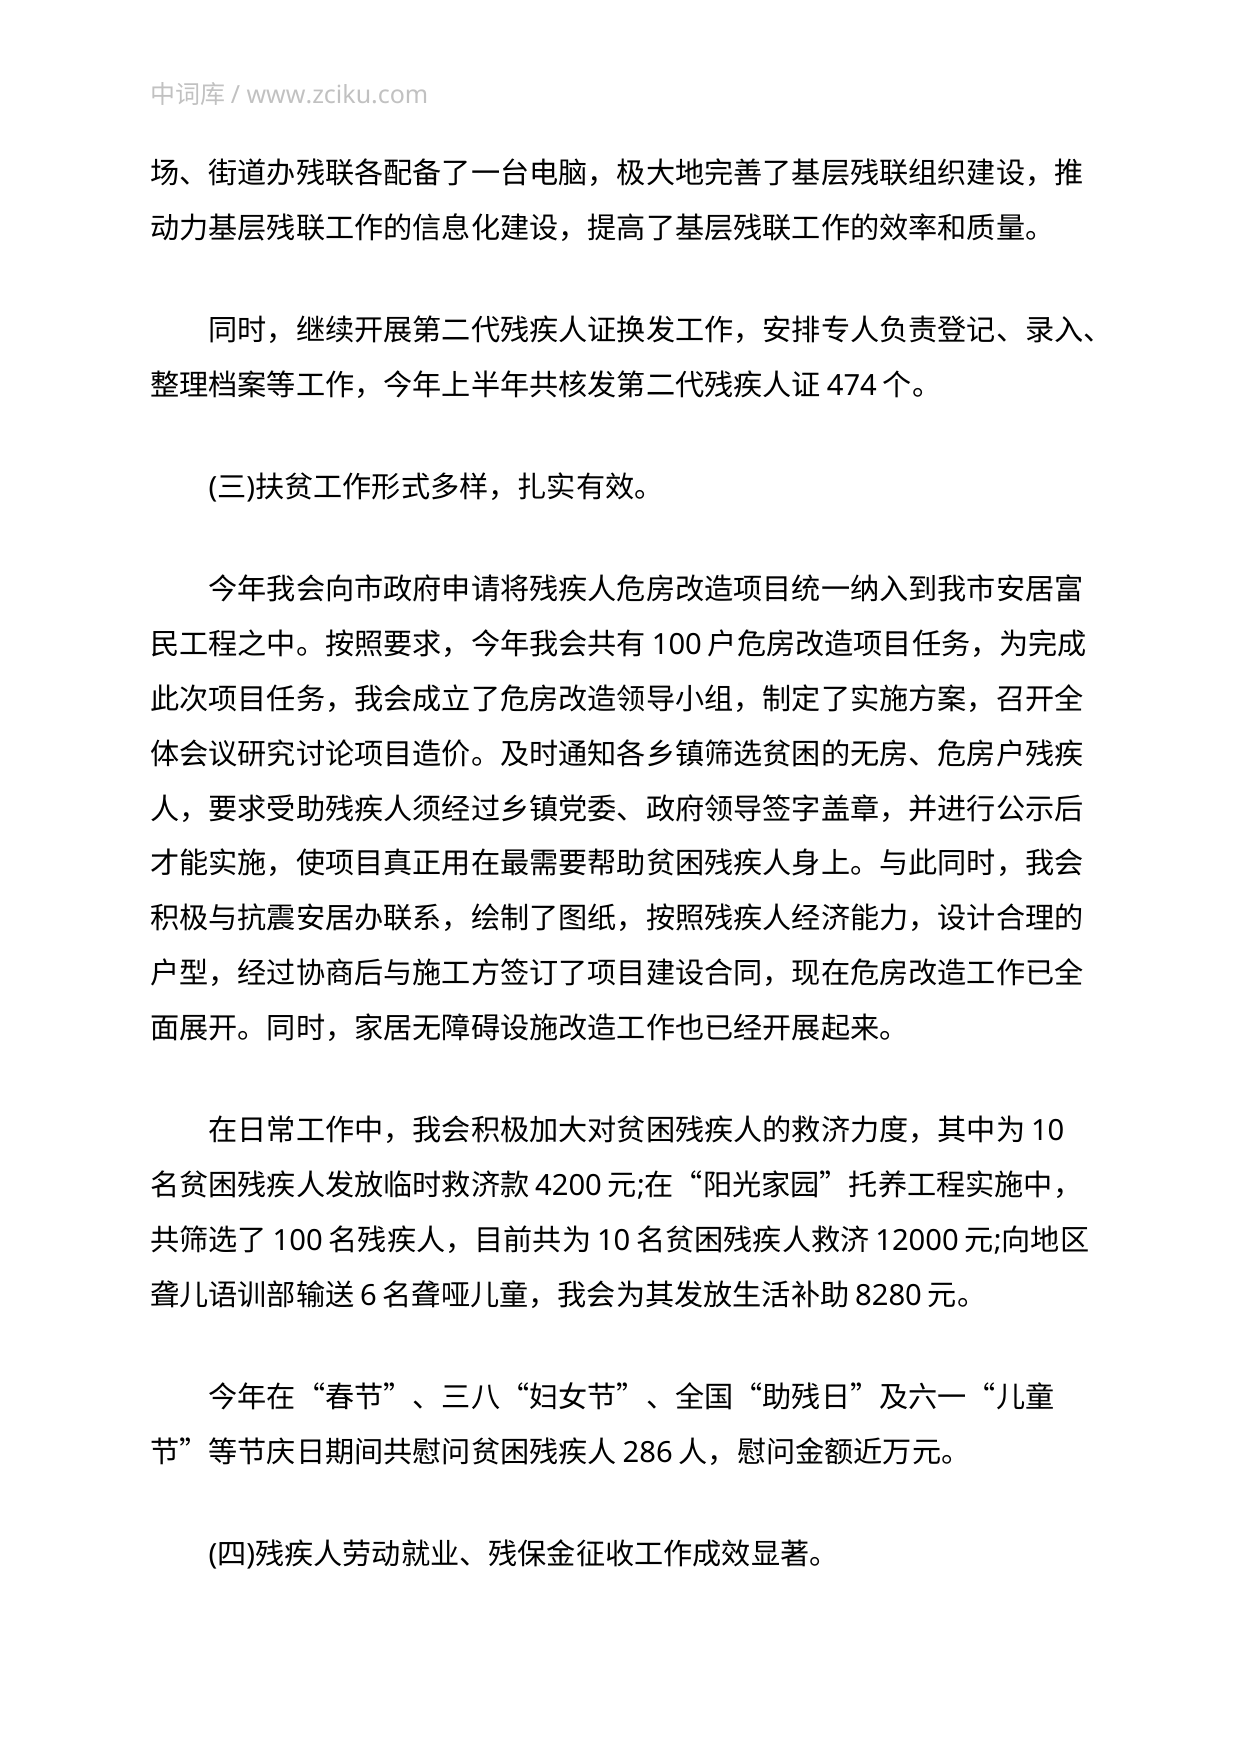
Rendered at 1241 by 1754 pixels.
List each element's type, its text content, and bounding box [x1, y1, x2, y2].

text (三)扶贫工作形式多样，扎实有效。 [150, 463, 1090, 506]
text 今年我会向市政府申请将残疾人危房改造项目统一纳入到我市安居富民工程之中。按照要求，今年我会共有100户危房改造项目任务，为完成此次项目任务，我会成立了危房改造领导小组，制定了实施方案，召开全体会议研究讨论项目造价。及时通知各乡镇筛选贫困的无房、危房户残疾人，要求受助残疾人须经过乡镇党委、政府领导签字盖章，并进行公示后才能实施，使项目真正用在最需要帮助贫困残疾人身上。与此同时，我会积极与抗震安居办联系，绘制了图纸，按照残疾人经济能力，设计合理的户型，经过协商后与施工方签订了项目建设合同，现在危房改造工作已全面展开。同时，家居无障碍设施改造工作也已经开展起来。 [150, 566, 1090, 1047]
text (四)残疾人劳动就业、残保金征收工作成效显著。 [150, 1530, 1090, 1573]
text 今年在“春节”、三八“妇女节”、全国“助残日”及六一“儿童节”等节庆日期间共慰问贫困残疾人286人，慰问金额近万元。 [150, 1373, 1090, 1471]
text 在日常工作中，我会积极加大对贫困残疾人的救济力度，其中为10名贫困残疾人发放临时救济款4200元;在“阳光家园”托养工程实施中，共筛选了100名残疾人，目前共为10名贫困残疾人救济12000元;向地区聋儿语训部输送6名聋哑儿童，我会为其发放生活补助8280元。 [150, 1107, 1090, 1314]
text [150, 150, 1090, 247]
text 同时，继续开展第二代残疾人证换发工作，安排专人负责登记、录入、整理档案等工作，今年上半年共核发第二代残疾人证474个。 [150, 307, 1090, 404]
